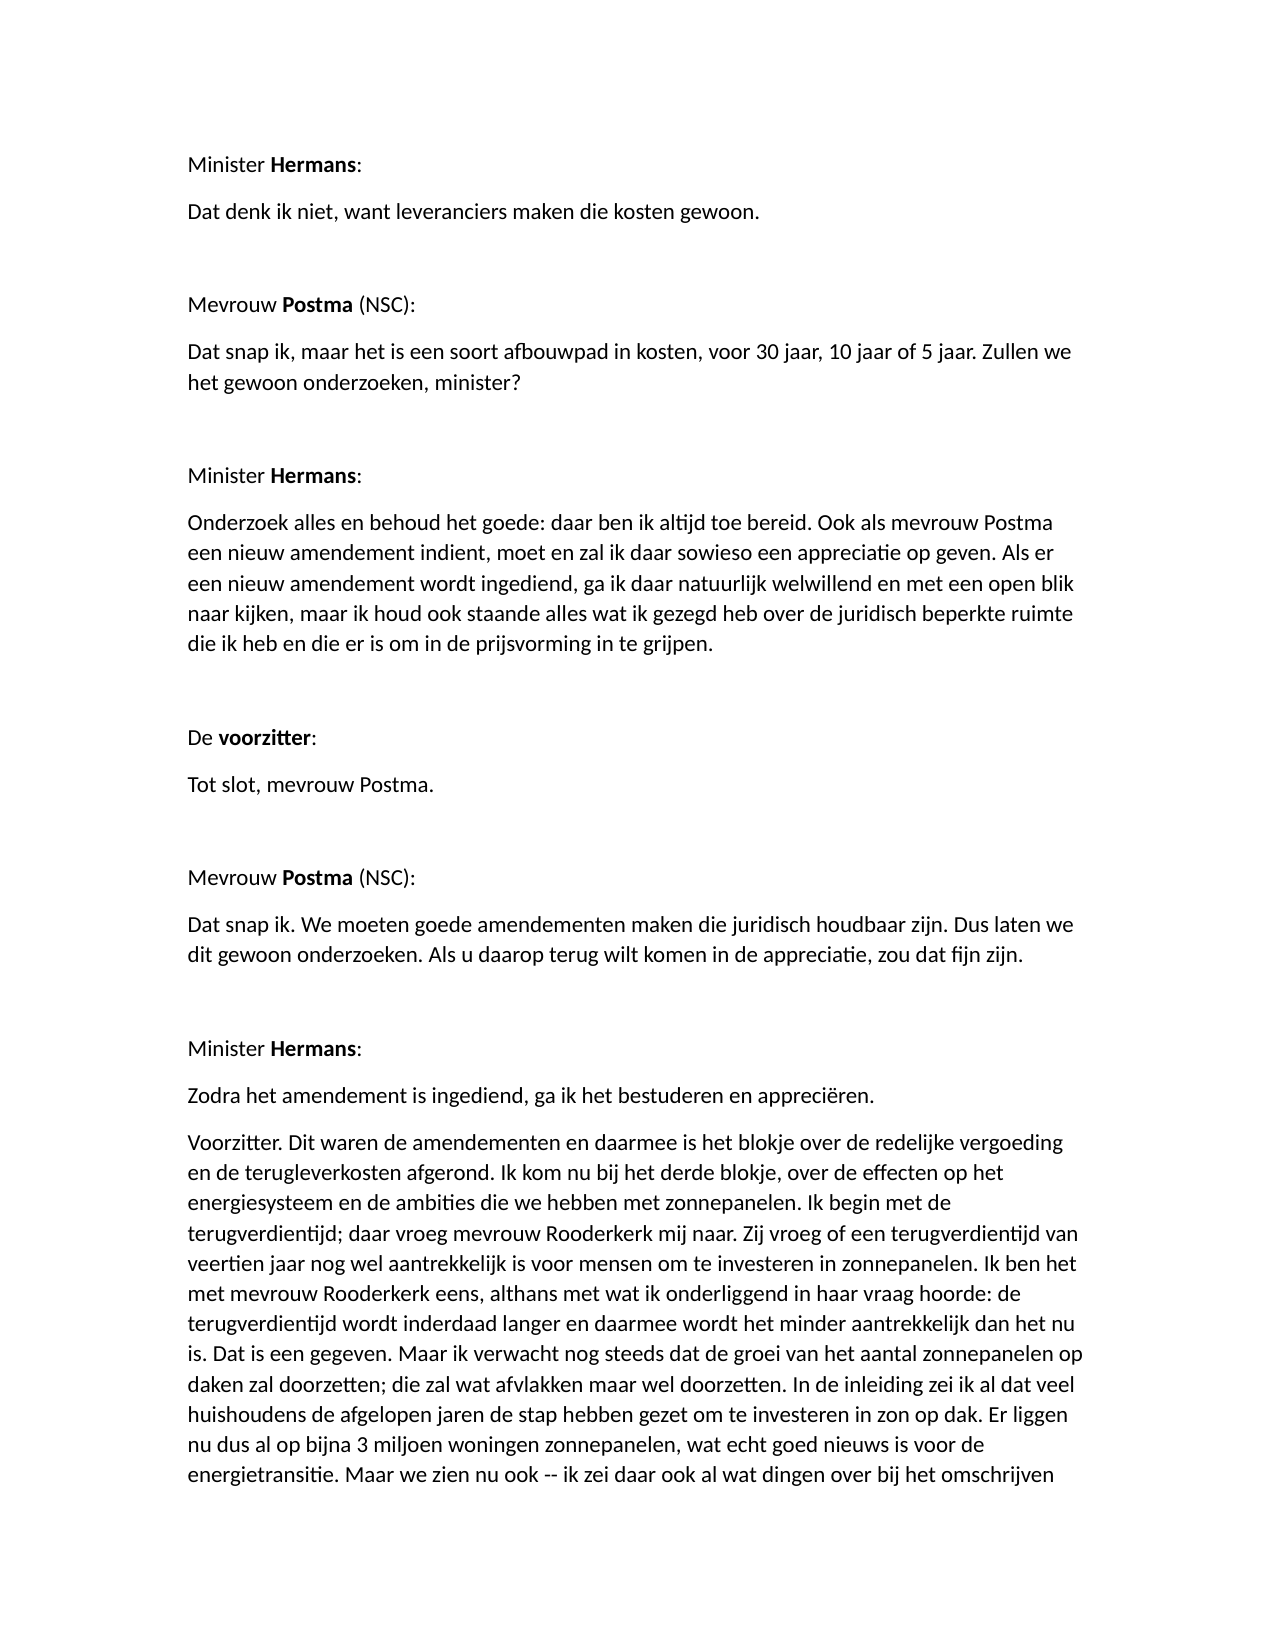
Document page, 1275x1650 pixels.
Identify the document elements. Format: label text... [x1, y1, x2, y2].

text Mevrouw Postma (NSC): [187, 291, 1087, 319]
text Minister Hermans: [187, 461, 1087, 489]
text Minister Hermans: [187, 150, 1087, 178]
text Tot slot, mevrouw Postma. [187, 770, 1087, 798]
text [187, 1128, 1087, 1488]
text Dat denk ik niet, want leveranciers maken die kosten gewoon. [187, 197, 1087, 225]
text Onderzoek alles en behoud het goede: daar ben ik altijd toe bereid. Ook als mevrouw Postma een nieuw amendement indient, moet en zal ik daar sowieso een appreciatie op geven. Als er een nieuw amendement wordt ingediend, ga ik daar natuurlijk welwillend en met een open blik naar kijken, maar ik houd ook staande alles wat ik gezegd heb over de juridisch beperkte ruimte die ik heb en die er is om in de prijsvorming in te grijpen. [187, 508, 1087, 657]
text Dat snap ik. We moeten goede amendementen maken die juridisch houdbaar zijn. Dus laten we dit gewoon onderzoeken. Als u daarop terug wilt komen in de appreciatie, zou dat fijn zijn. [187, 910, 1087, 969]
text Mevrouw Postma (NSC): [187, 863, 1087, 892]
text Minister Hermans: [187, 1034, 1087, 1062]
text De voorzitter: [187, 723, 1087, 751]
text Zodra het amendement is ingediend, ga ik het bestuderen en appreciëren. [187, 1081, 1087, 1109]
text Dat snap ik, maar het is een soort afbouwpad in kosten, voor 30 jaar, 10 jaar of 5 jaar. Zullen we het gewoon onderzoeken, minister? [187, 337, 1087, 396]
